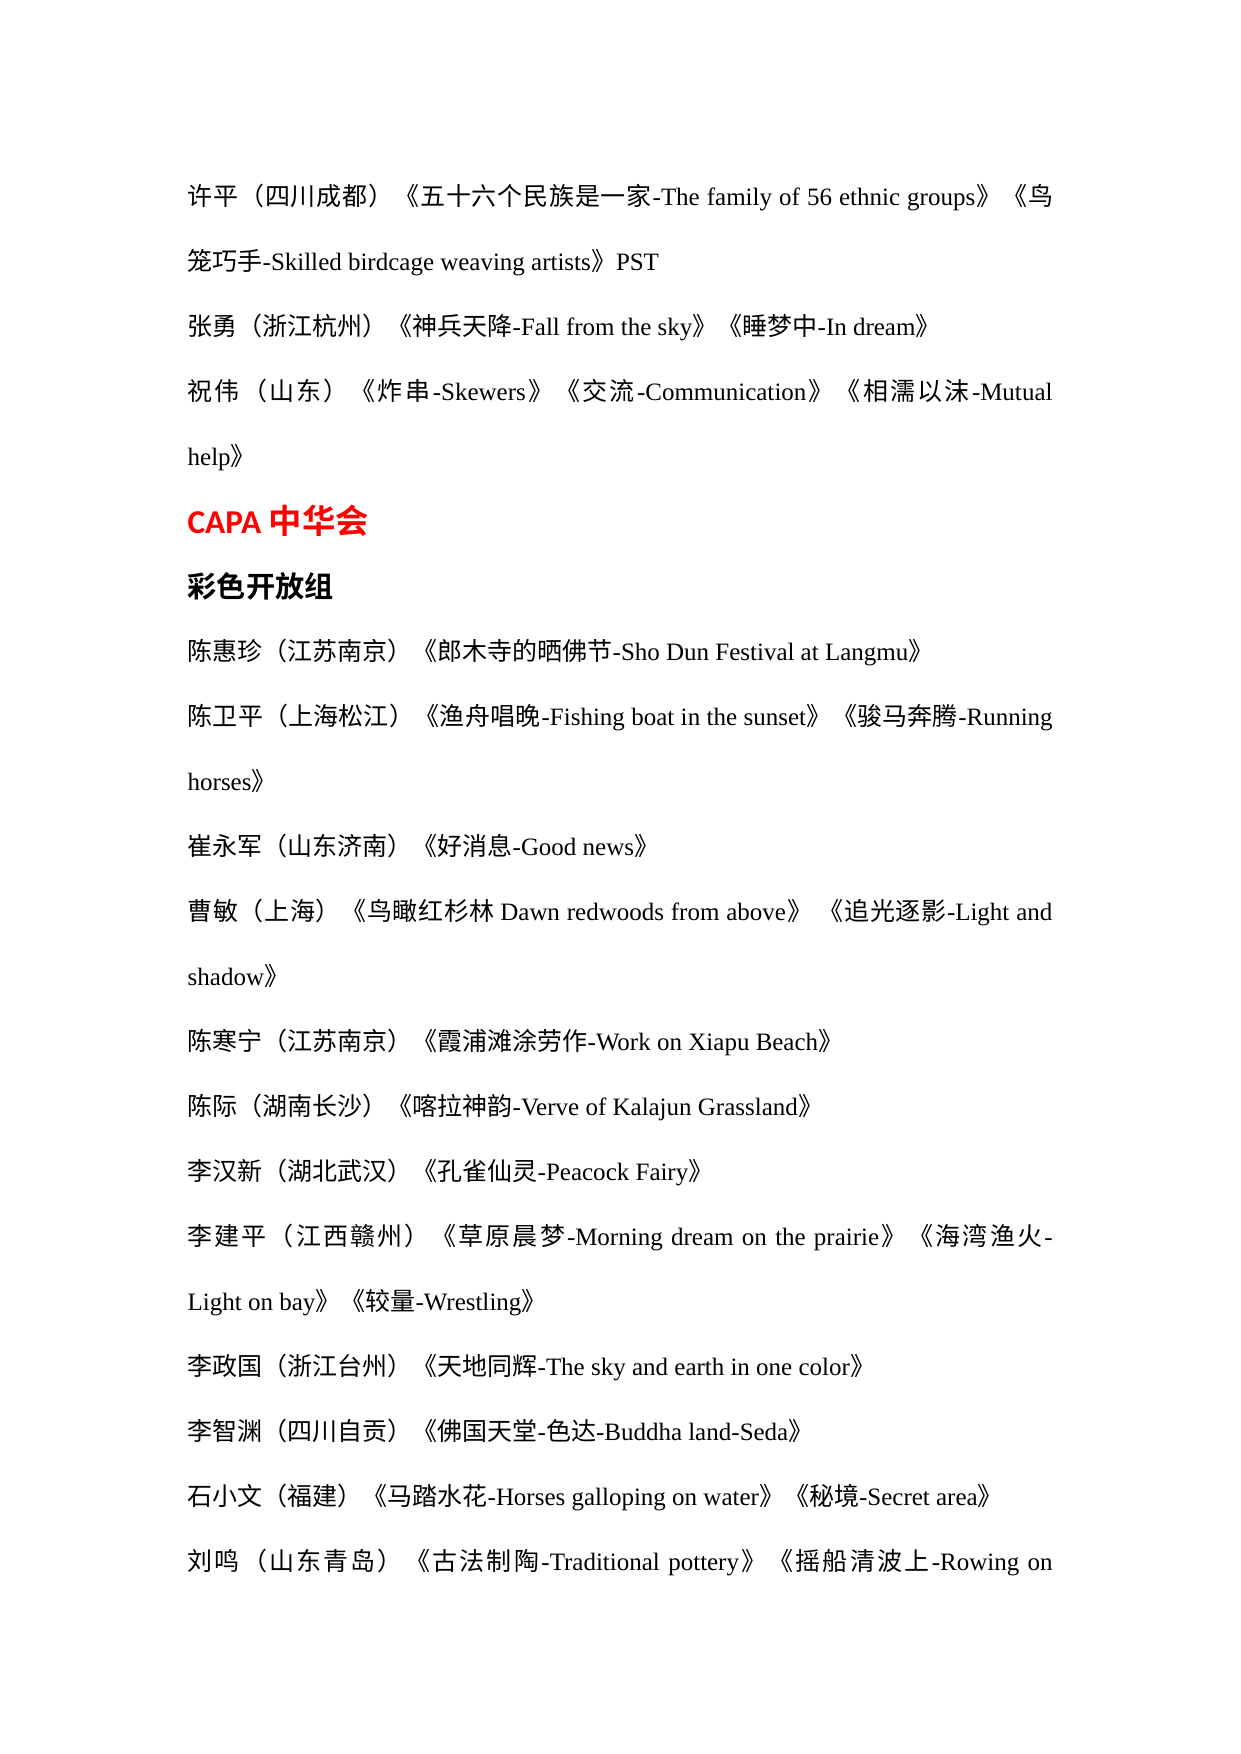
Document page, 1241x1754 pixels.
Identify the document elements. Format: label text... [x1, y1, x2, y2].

text 祝伟（山东）《炸串-Skewers》《交流-Communication》《相濡以沫-Mutual help》 [187, 357, 1053, 487]
list 彩色开放组 [187, 552, 1053, 617]
text 李汉新（湖北武汉）《孔雀仙灵-Peacock Fairy》 [187, 1137, 1053, 1202]
text 张勇（浙江杭州）《神兵天降-Fall from the sky》《睡梦中-In dream》 [187, 292, 1053, 357]
text 陈卫平（上海松江）《渔舟唱晚-Fishing boat in the sunset》《骏马奔腾-Running horses》 [187, 682, 1053, 812]
text 石小文（福建）《马踏水花-Horses galloping on water》《秘境-Secret area》 [187, 1462, 1053, 1527]
text 李智渊（四川自贡）《佛国天堂-色达-Buddha land-Seda》 [187, 1397, 1053, 1462]
text 许平（四川成都）《五十六个民族是一家-The family of 56 ethnic groups》《鸟笼巧手-Skilled birdcage weaving artists》PST [187, 162, 1053, 292]
text 李政国（浙江台州）《天地同辉-The sky and earth in one color》 [187, 1332, 1053, 1397]
text 崔永军（山东济南）《好消息-Good news》 [187, 812, 1053, 877]
text CAPA 中华会 [187, 487, 1053, 552]
text 陈寒宁（江苏南京）《霞浦滩涂劳作-Work on Xiapu Beach》 [187, 1007, 1053, 1072]
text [187, 1527, 1053, 1592]
text 陈际（湖南长沙）《喀拉神韵-Verve of Kalajun Grassland》 [187, 1072, 1053, 1137]
text 曹敏（上海）《鸟瞰红杉林Dawn redwoods from above》 《追光逐影-Light and shadow》 [187, 877, 1053, 1007]
text 李建平（江西赣州）《草原晨梦-Morning dream on the prairie》《海湾渔火-Light on bay》《较量-Wrestling》 [187, 1202, 1053, 1332]
text 陈惠珍（江苏南京）《郎木寺的晒佛节-Sho Dun Festival at Langmu》 [187, 617, 1053, 682]
